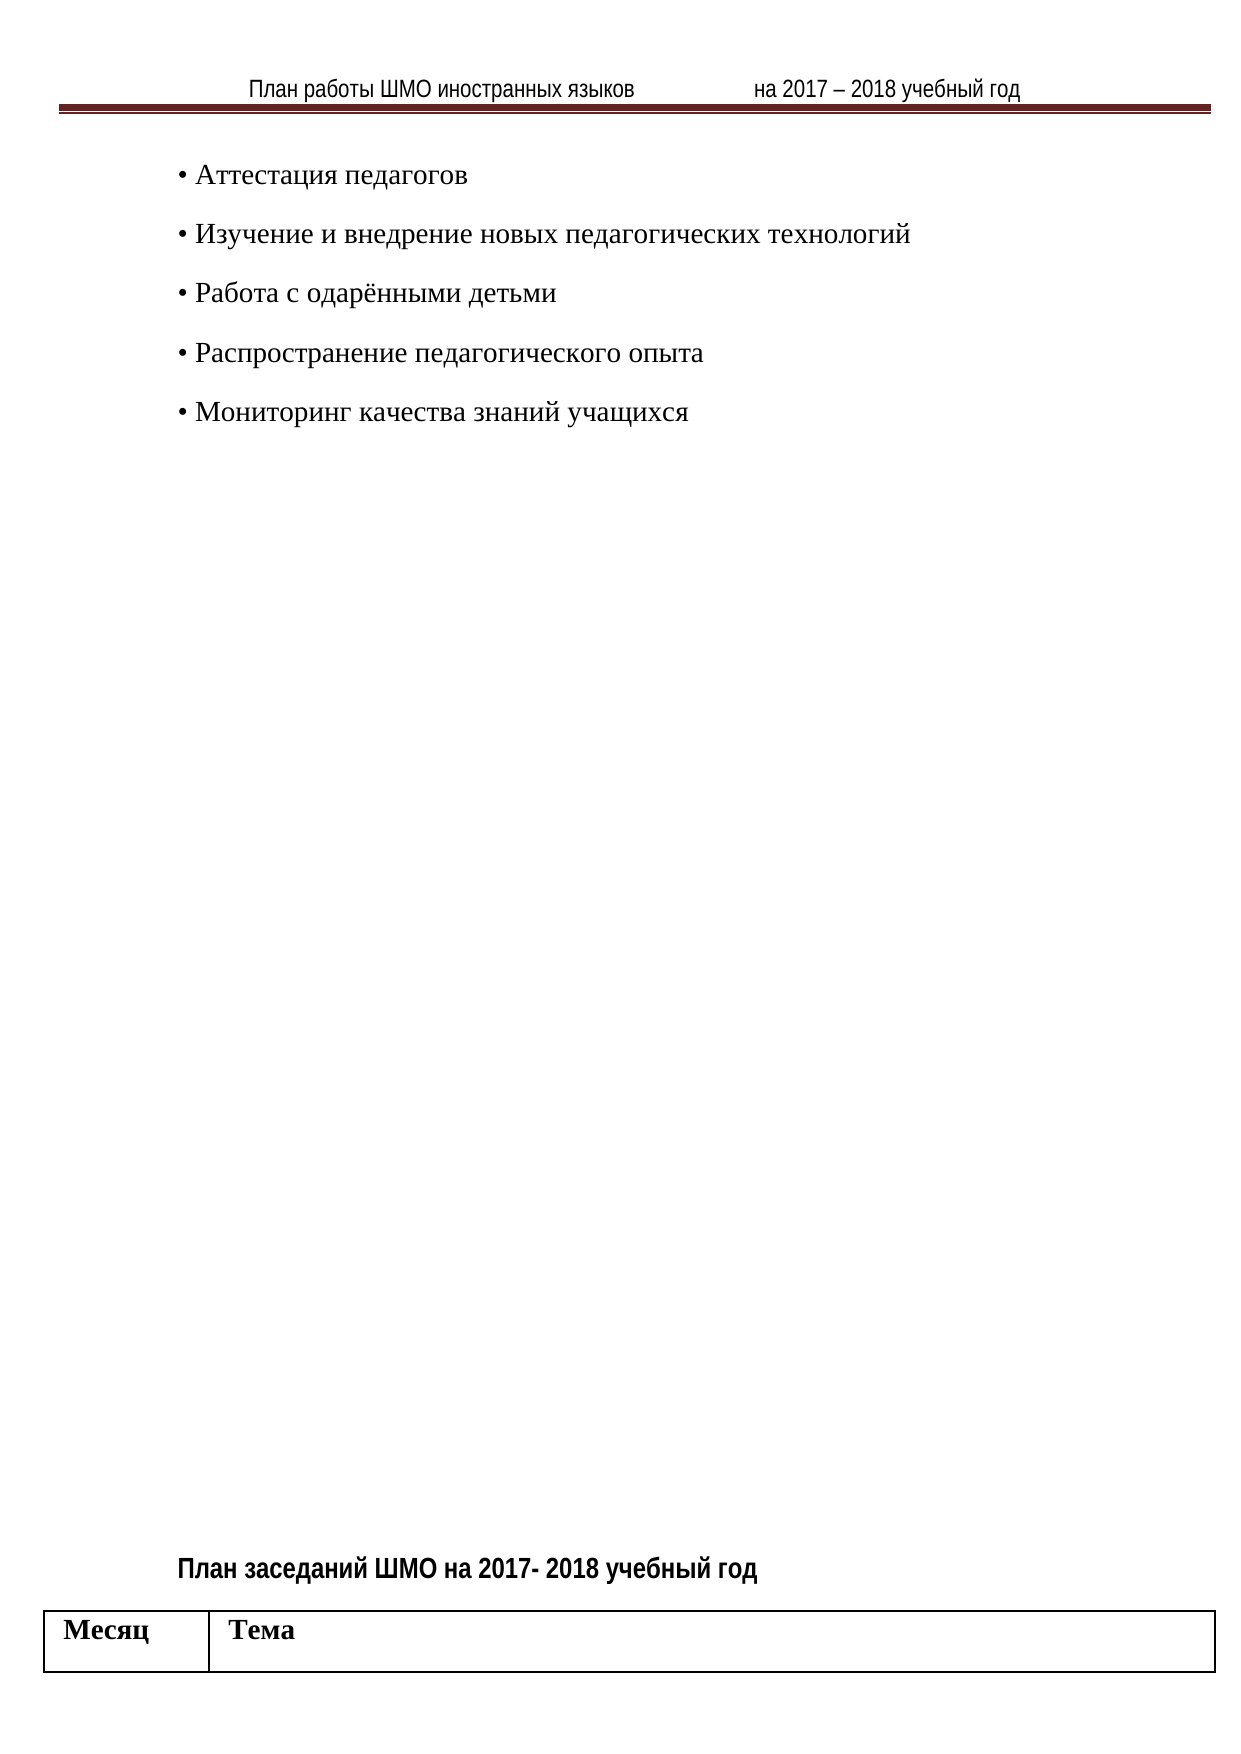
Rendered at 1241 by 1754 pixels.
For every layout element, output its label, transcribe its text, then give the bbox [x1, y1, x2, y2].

text • Мониторинг качества знаний учащихся [177, 394, 1152, 428]
text План заседаний ШМО на 2017- 2018 учебный год [177, 1551, 1152, 1584]
table_header Тема [210, 1612, 1214, 1671]
text • Распространение педагогического опыта [177, 335, 1152, 368]
table_header Месяц [45, 1612, 208, 1671]
text • Изучение и внедрение новых педагогических технологий [177, 216, 1152, 250]
text • Аттестация педагогов [177, 157, 1152, 190]
text • Работа с одарёнными детьми [177, 276, 1152, 309]
